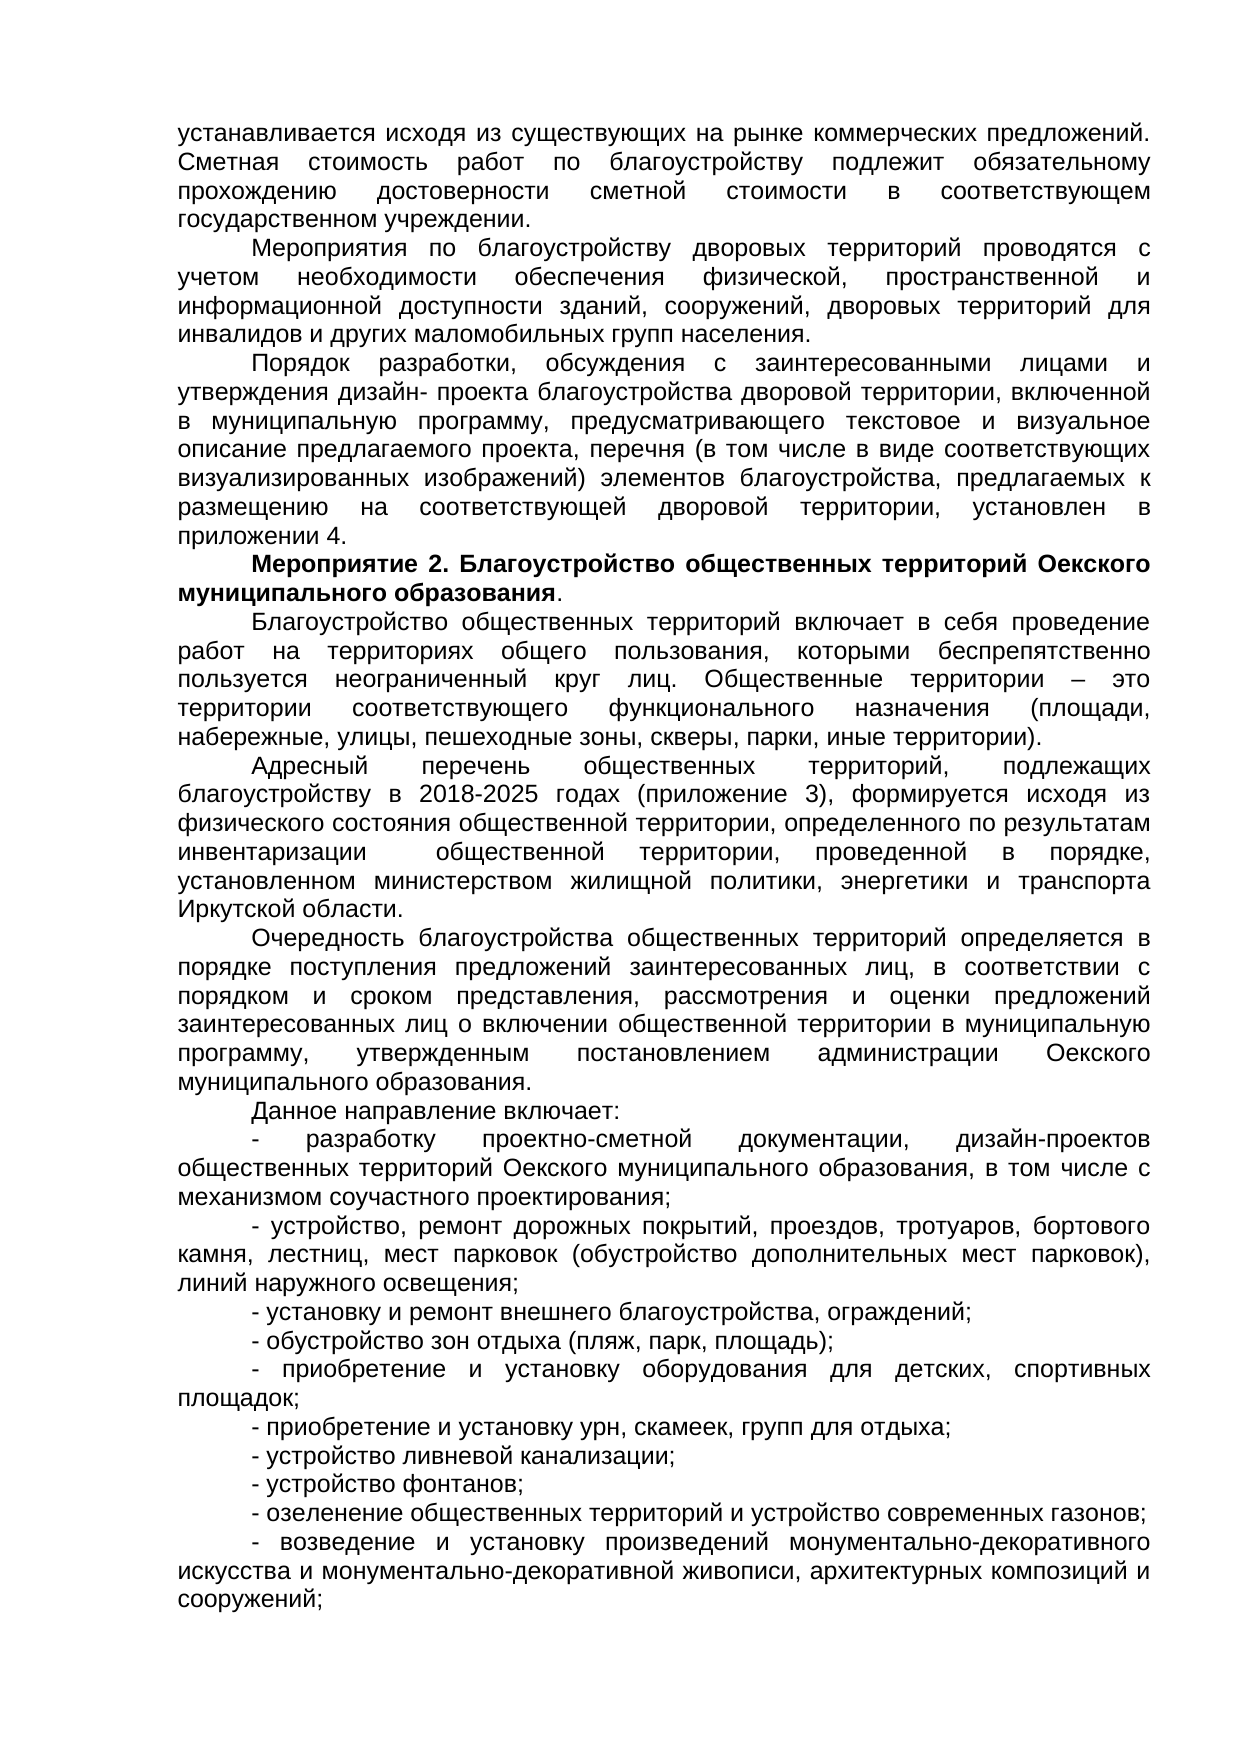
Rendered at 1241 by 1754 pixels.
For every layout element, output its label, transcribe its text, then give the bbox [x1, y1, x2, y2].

text - устройство фонтанов; [177, 1469, 1152, 1498]
text - разработку проектно-сметной документации, дизайн-проектов общественных территорий Оекского муниципального образования, в том числе с механизмом соучастного проектирования; [177, 1124, 1152, 1211]
text Очередность благоустройства общественных территорий определяется в порядке поступления предложений заинтересованных лиц, в соответствии с порядком и сроком представления, рассмотрения и оценки предложений заинтересованных лиц о включении общественной территории в муниципальную программу, утвержденным постановлением администрации Оекского муниципального образования. [177, 923, 1152, 1096]
text - устройство, ремонт дорожных покрытий, проездов, тротуаров, бортового камня, лестниц, мест парковок (обустройство дополнительных мест парковок), линий наружного освещения; [177, 1211, 1152, 1297]
text Мероприятие 2. Благоустройство общественных территорий Оекского муниципального образования. [177, 549, 1152, 607]
text - установку и ремонт внешнего благоустройства, ограждений; [177, 1297, 1152, 1326]
text Порядок разработки, обсуждения с заинтересованными лицами и утверждения дизайн- проекта благоустройства дворовой территории, включенной в муниципальную программу, предусматривающего текстовое и визуальное описание предлагаемого проекта, перечня (в том числе в виде соответствующих визуализированных изображений) элементов благоустройства, предлагаемых к размещению на соответствующей дворовой территории, установлен в приложении 4. [177, 348, 1152, 549]
text - обустройство зон отдыха (пляж, парк, площадь); [177, 1326, 1152, 1354]
text Мероприятия по благоустройству дворовых территорий проводятся с учетом необходимости обеспечения физической, пространственной и информационной доступности зданий, сооружений, дворовых территорий для инвалидов и других маломобильных групп населения. [177, 233, 1152, 348]
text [177, 118, 1152, 233]
text - озеленение общественных территорий и устройство современных газонов; [177, 1498, 1152, 1527]
text - приобретение и установку урн, скамеек, групп для отдыха; [177, 1412, 1152, 1441]
text Данное направление включает: [177, 1096, 1152, 1124]
text Благоустройство общественных территорий включает в себя проведение работ на территориях общего пользования, которыми беспрепятственно пользуется неограниченный круг лиц. Общественные территории – это территории соответствующего функционального назначения (площади, набережные, улицы, пешеходные зоны, скверы, парки, иные территории). [177, 607, 1152, 751]
text - приобретение и установку оборудования для детских, спортивных площадок; [177, 1354, 1152, 1412]
text Адресный перечень общественных территорий, подлежащих благоустройству в 2018-2025 годах (приложение 3), формируется исходя из физического состояния общественной территории, определенного по результатам инвентаризации общественной территории, проведенной в порядке, установленном министерством жилищной политики, энергетики и транспорта Иркутской области. [177, 751, 1152, 923]
text - устройство ливневой канализации; [177, 1441, 1152, 1469]
text - возведение и установку произведений монументально-декоративного искусства и монументально-декоративной живописи, архитектурных композиций и сооружений; [177, 1527, 1152, 1613]
